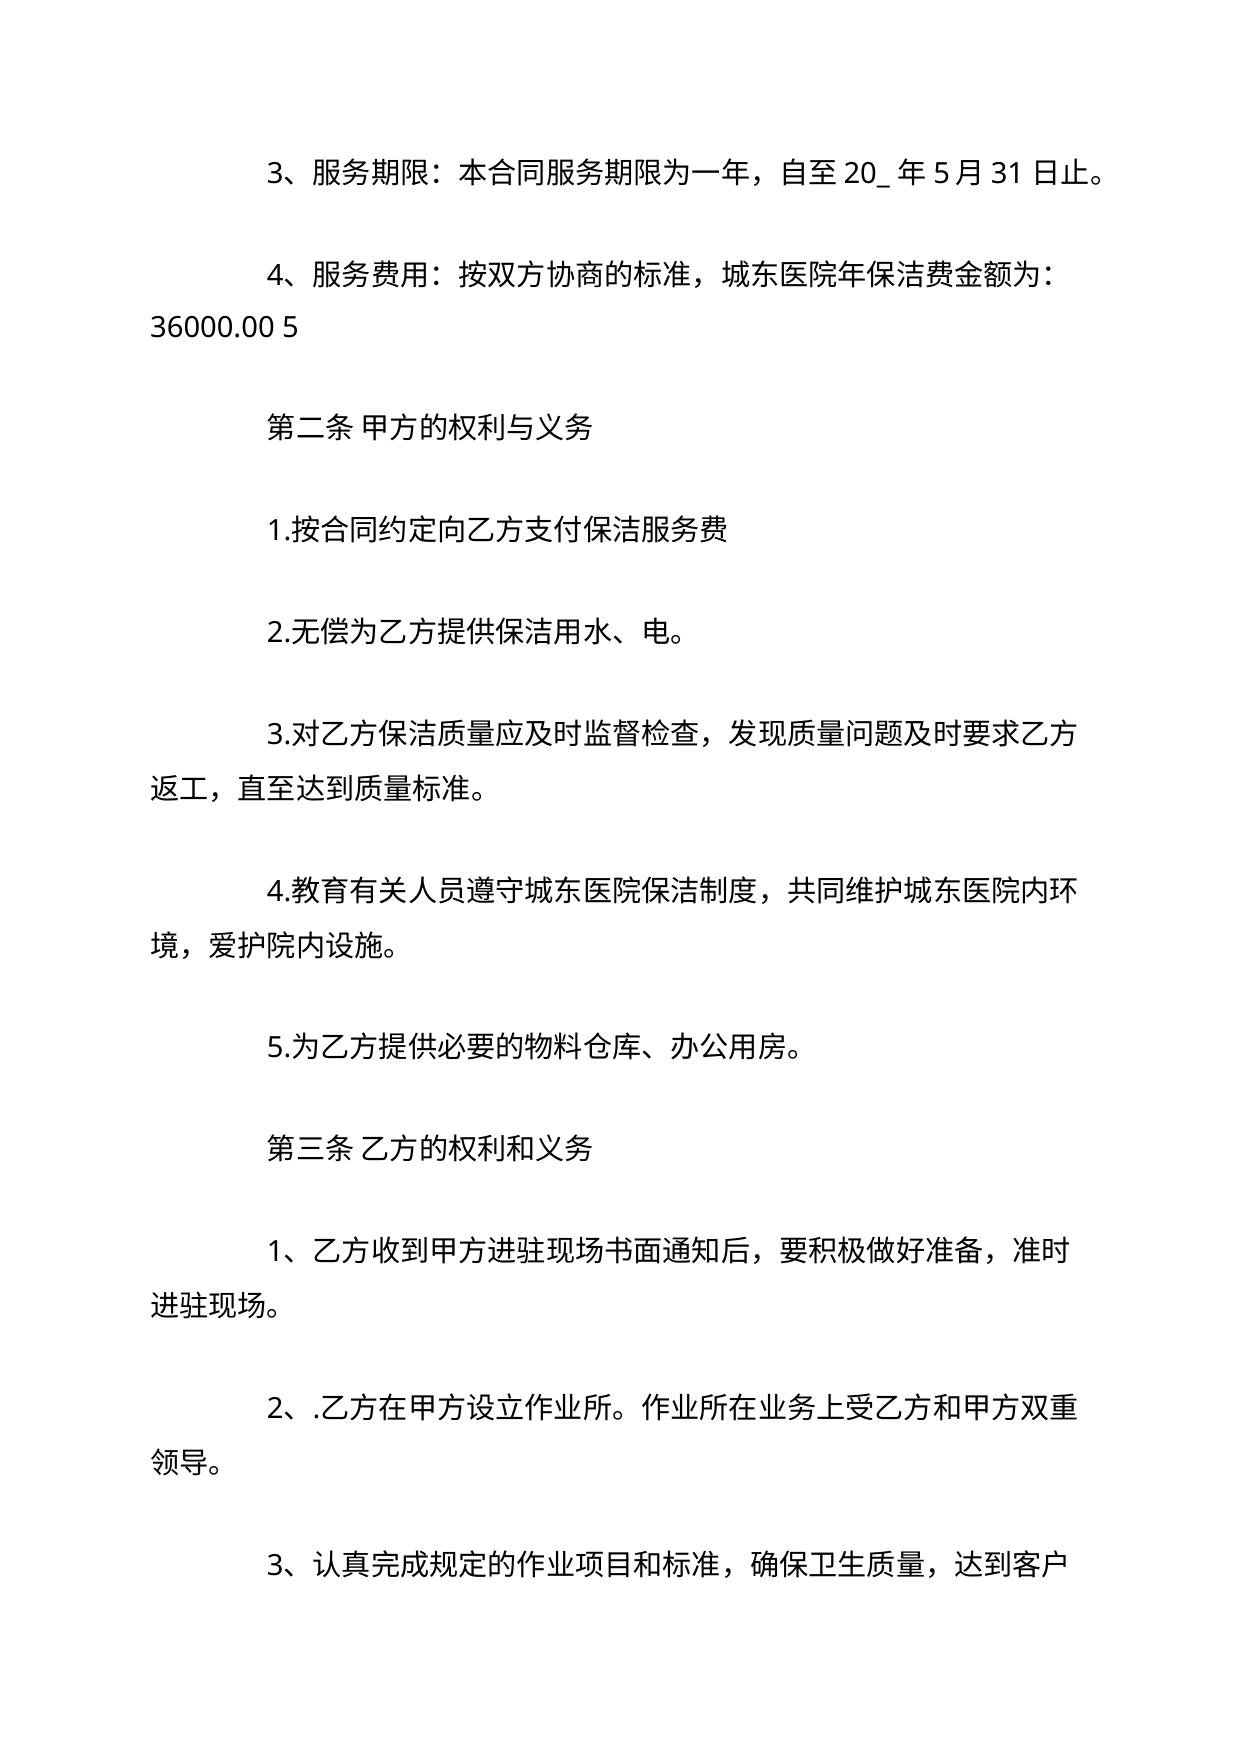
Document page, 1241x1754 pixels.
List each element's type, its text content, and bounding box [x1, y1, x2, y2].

text 4.教育有关人员遵守城东医院保洁制度，共同维护城东医院内环境，爱护院内设施。 [150, 867, 1090, 964]
text 第三条 乙方的权利和义务 [150, 1126, 1090, 1168]
text 1.按合同约定向乙方支付保洁服务费 [150, 506, 1090, 549]
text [150, 1541, 1090, 1584]
text 4、服务费用：按双方协商的标准，城东医院年保洁费金额为：36000.00 5 [150, 252, 1090, 346]
text 1、乙方收到甲方进驻现场书面通知后，要积极做好准备，准时进驻现场。 [150, 1228, 1090, 1325]
text 3、服务期限：本合同服务期限为一年，自至20_ 年 5月31 日止。 [150, 150, 1090, 192]
text 第二条 甲方的权利与义务 [150, 405, 1090, 447]
text 2、.乙方在甲方设立作业所。作业所在业务上受乙方和甲方双重领导。 [150, 1384, 1090, 1482]
text 2.无偿为乙方提供保洁用水、电。 [150, 608, 1090, 651]
text 5.为乙方提供必要的物料仓库、办公用房。 [150, 1024, 1090, 1066]
text 3.对乙方保洁质量应及时监督检查，发现质量问题及时要求乙方返工，直至达到质量标准。 [150, 710, 1090, 808]
